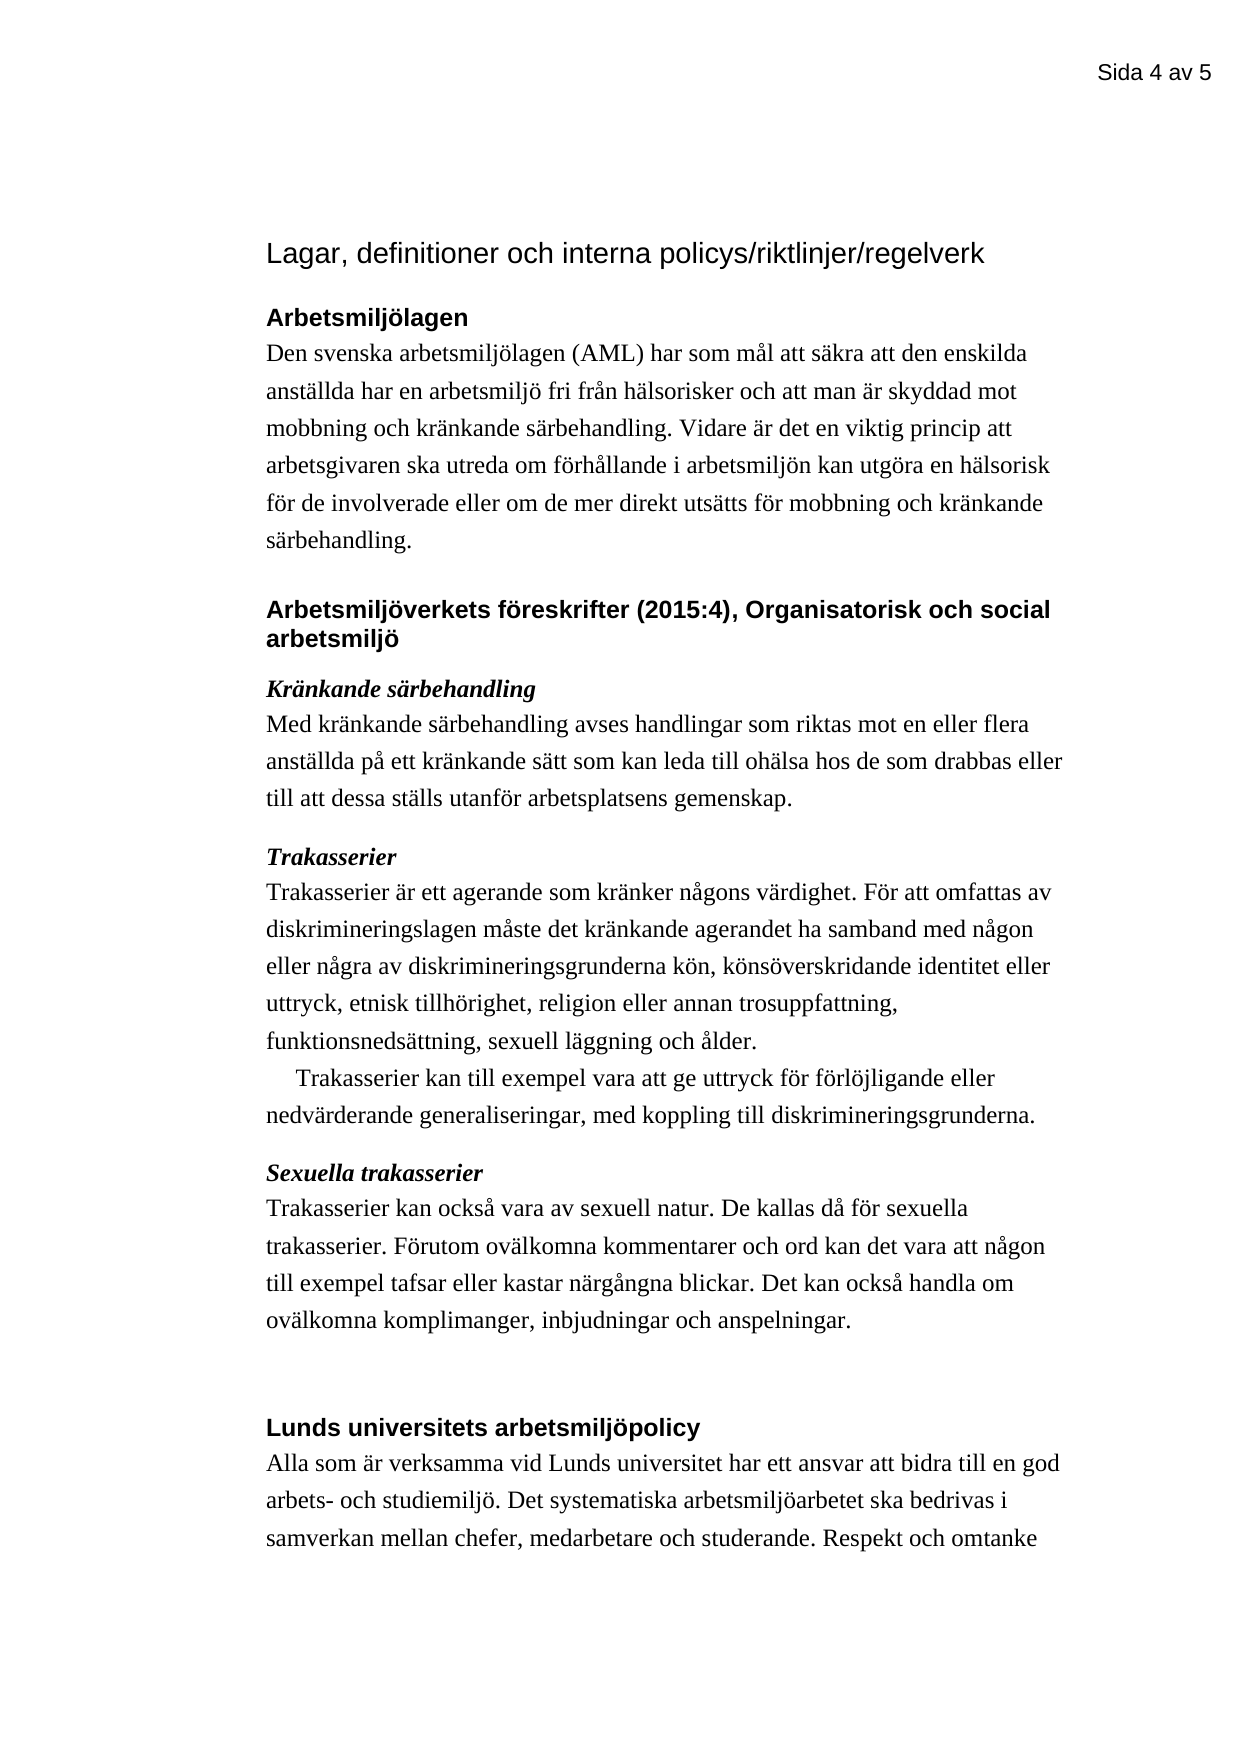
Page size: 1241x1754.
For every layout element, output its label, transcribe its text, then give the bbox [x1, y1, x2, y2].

subtitle Arbetsmiljöverkets föreskrifter (2015:4), Organisatorisk och social arbetsmiljö [266, 596, 1063, 653]
subtitle Arbetsmiljölagen [266, 303, 1063, 332]
subtitle Lagar, definitioner och interna policys/riktlinjer/regelverk [266, 237, 1063, 270]
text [266, 1448, 1063, 1552]
text Den svenska arbetsmiljölagen (AML) har som mål att säkra att den enskilda anställda har en arbetsmiljö fri från hälsorisker och att man är skyddad mot mobbning och kränkande särbehandling. Vidare är det en viktig princip att arbetsgivaren ska utreda om förhållande i arbetsmiljön kan utgöra en hälsorisk för de involverade eller om de mer direkt utsätts för mobbning och kränkande särbehandling. [266, 338, 1063, 554]
text Trakasserier kan till exempel vara att ge uttryck för förlöjligande eller nedvärderande generaliseringar, med koppling till diskrimineringsgrunderna. [266, 1063, 1063, 1129]
subtitle Sexuella trakasserier [266, 1158, 1063, 1187]
text Trakasserier är ett agerande som kränker någons värdighet. För att omfattas av diskrimineringslagen måste det kränkande agerandet ha samband med någon eller några av diskrimineringsgrunderna kön, könsöverskridande identitet eller uttryck, etnisk tillhörighet, religion eller annan trosuppfattning, funktionsnedsättning, sexuell läggning och ålder. [266, 877, 1063, 1054]
subtitle Kränkande särbehandling [266, 674, 1063, 703]
subtitle Trakasserier [266, 842, 1063, 870]
text Trakasserier kan också vara av sexuell natur. De kallas då för sexuella trakasserier. Förutom ovälkomna kommentarer och ord kan det vara att någon till exempel tafsar eller kastar närgångna blickar. Det kan också handla om ovälkomna komplimanger, inbjudningar och anspelningar. [266, 1193, 1063, 1334]
subtitle Lunds universitets arbetsmiljöpolicy [266, 1413, 1063, 1442]
text Med kränkande särbehandling avses handlingar som riktas mot en eller flera anställda på ett kränkande sätt som kan leda till ohälsa hos de som drabbas eller till att dessa ställs utanför arbetsplatsens gemenskap. [266, 709, 1063, 746]
text Med kränkande särbehandling avses handlingar som riktas mot en eller flera anställda på ett kränkande sätt som kan leda till ohälsa hos de som drabbas eller till att dessa ställs utanför arbetsplatsens gemenskap. [266, 775, 1063, 812]
